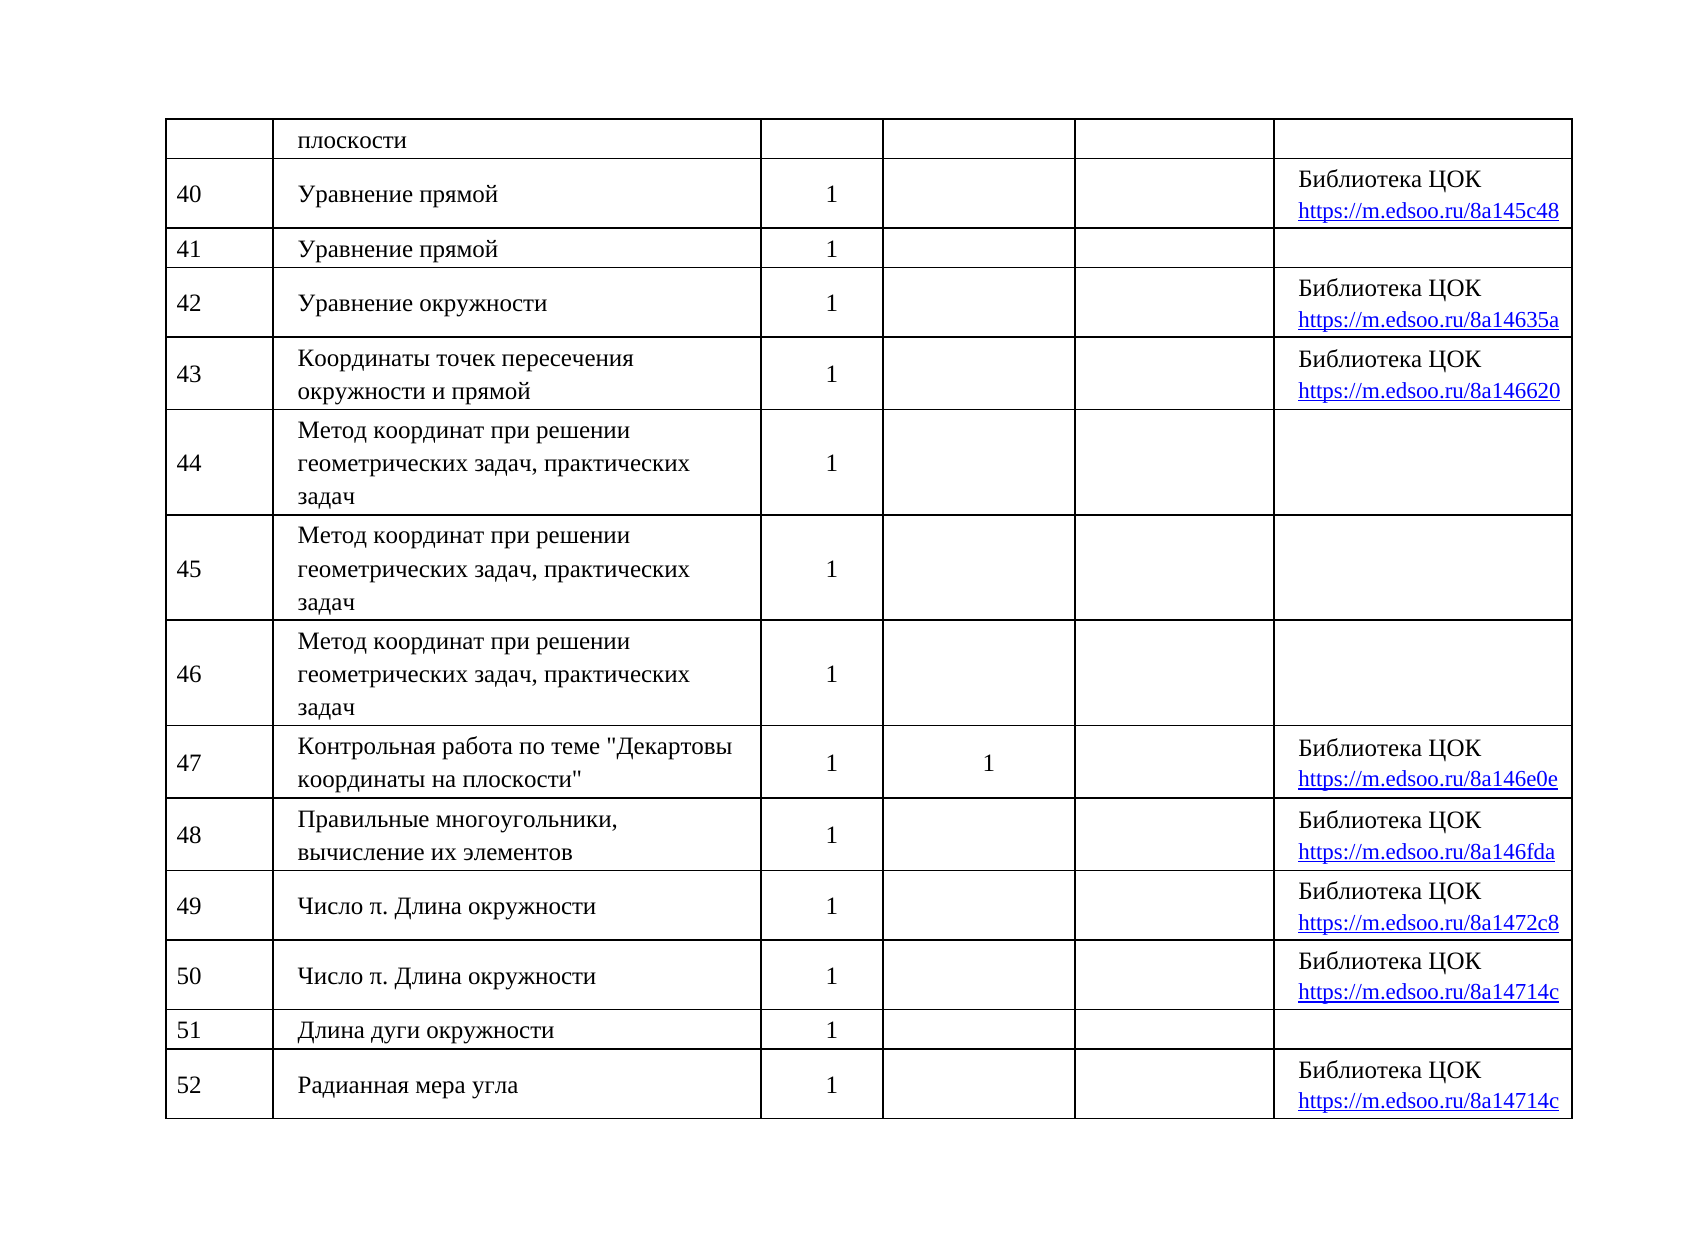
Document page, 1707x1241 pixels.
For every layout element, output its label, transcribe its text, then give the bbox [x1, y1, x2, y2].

table_cell 1 [762, 410, 882, 514]
table_cell Уравнение прямой [274, 229, 760, 266]
table_cell Библиотека ЦОК https://m.edsoo.ru/8a14635a [1275, 268, 1571, 336]
table_cell 1 [762, 941, 882, 1009]
table_cell Библиотека ЦОК https://m.edsoo.ru/8a145c48 [1275, 159, 1571, 227]
table_cell Уравнение окружности [274, 268, 760, 336]
table_cell [1076, 621, 1273, 725]
table_cell 1 [762, 1010, 882, 1048]
table_cell 1 [762, 1050, 882, 1118]
table_cell Библиотека ЦОК https://m.edsoo.ru/8a14714c [1275, 941, 1571, 1009]
table_cell [884, 410, 1074, 514]
table_cell 47 [167, 726, 272, 797]
table_cell 1 [762, 338, 882, 408]
table_cell 1 [762, 120, 882, 157]
table_cell Правильные многоугольники, вычисление их элементов [274, 799, 760, 869]
table_cell [1275, 410, 1571, 514]
table_cell 39 [167, 120, 272, 157]
table_cell 1 [762, 516, 882, 619]
table_cell [884, 120, 1074, 157]
table_cell 1 [762, 159, 882, 227]
table_cell Библиотека ЦОК https://m.edsoo.ru/8a146e0e [1275, 726, 1571, 797]
table_cell [884, 338, 1074, 408]
table_cell 40 [167, 159, 272, 227]
table_cell Число π. Длина окружности [274, 941, 760, 1009]
table_cell Библиотека ЦОК https://m.edsoo.ru/8a1472c8 [1275, 871, 1571, 939]
table_cell [1275, 120, 1571, 157]
table_cell [884, 799, 1074, 869]
table_cell [1076, 159, 1273, 227]
table_cell 41 [167, 229, 272, 266]
table_cell 44 [167, 410, 272, 514]
table_cell 48 [167, 799, 272, 869]
table_cell 42 [167, 268, 272, 336]
table_cell [1275, 1010, 1571, 1048]
table_cell [1275, 229, 1571, 266]
table_cell Уравнение прямой [274, 159, 760, 227]
table_cell 45 [167, 516, 272, 619]
table_cell [1076, 1010, 1273, 1048]
table_cell [1076, 726, 1273, 797]
table_cell [884, 229, 1074, 266]
table_cell 51 [167, 1010, 272, 1048]
table_cell Метод координат при решении геометрических задач, практических задач [274, 516, 760, 619]
table_cell 1 [762, 871, 882, 939]
table_cell [1076, 799, 1273, 869]
table_cell 1 [762, 229, 882, 266]
table_cell Координаты точек пересечения окружности и прямой [274, 338, 760, 408]
table_cell 1 [762, 726, 882, 797]
table_cell 1 [762, 268, 882, 336]
table_cell 49 [167, 871, 272, 939]
table_cell [884, 941, 1074, 1009]
table_cell [1275, 516, 1571, 619]
table_cell [1076, 120, 1273, 157]
table_cell [884, 1010, 1074, 1048]
table_cell [884, 871, 1074, 939]
table_cell [884, 268, 1074, 336]
table_cell 1 [884, 726, 1074, 797]
table_cell 1 [762, 799, 882, 869]
table_cell [1076, 268, 1273, 336]
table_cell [274, 120, 760, 157]
table_cell 1 [762, 621, 882, 725]
table_cell 46 [167, 621, 272, 725]
table_cell [884, 1050, 1074, 1118]
table_cell [1076, 338, 1273, 408]
table_cell 52 [167, 1050, 272, 1118]
table_cell [1076, 410, 1273, 514]
table_cell [884, 516, 1074, 619]
table_cell Метод координат при решении геометрических задач, практических задач [274, 621, 760, 725]
table_cell [1076, 516, 1273, 619]
table_cell [884, 159, 1074, 227]
table_cell [1275, 621, 1571, 725]
table_cell Библиотека ЦОК https://m.edsoo.ru/8a146fda [1275, 799, 1571, 869]
table_cell [1076, 229, 1273, 266]
table_cell Метод координат при решении геометрических задач, практических задач [274, 410, 760, 514]
table_cell Радианная мера угла [274, 1050, 760, 1118]
table_cell [1076, 1050, 1273, 1118]
table_cell Библиотека ЦОК https://m.edsoo.ru/8a146620 [1275, 338, 1571, 408]
table_cell Длина дуги окружности [274, 1010, 760, 1048]
table_cell [1076, 871, 1273, 939]
table_cell Контрольная работа по теме "Декартовы координаты на плоскости" [274, 726, 760, 797]
table_cell 43 [167, 338, 272, 408]
table_cell [1076, 941, 1273, 1009]
table_cell Библиотека ЦОК https://m.edsoo.ru/8a14714c [1275, 1050, 1571, 1118]
table_cell [884, 621, 1074, 725]
table_cell Число π. Длина окружности [274, 871, 760, 939]
table_cell 50 [167, 941, 272, 1009]
